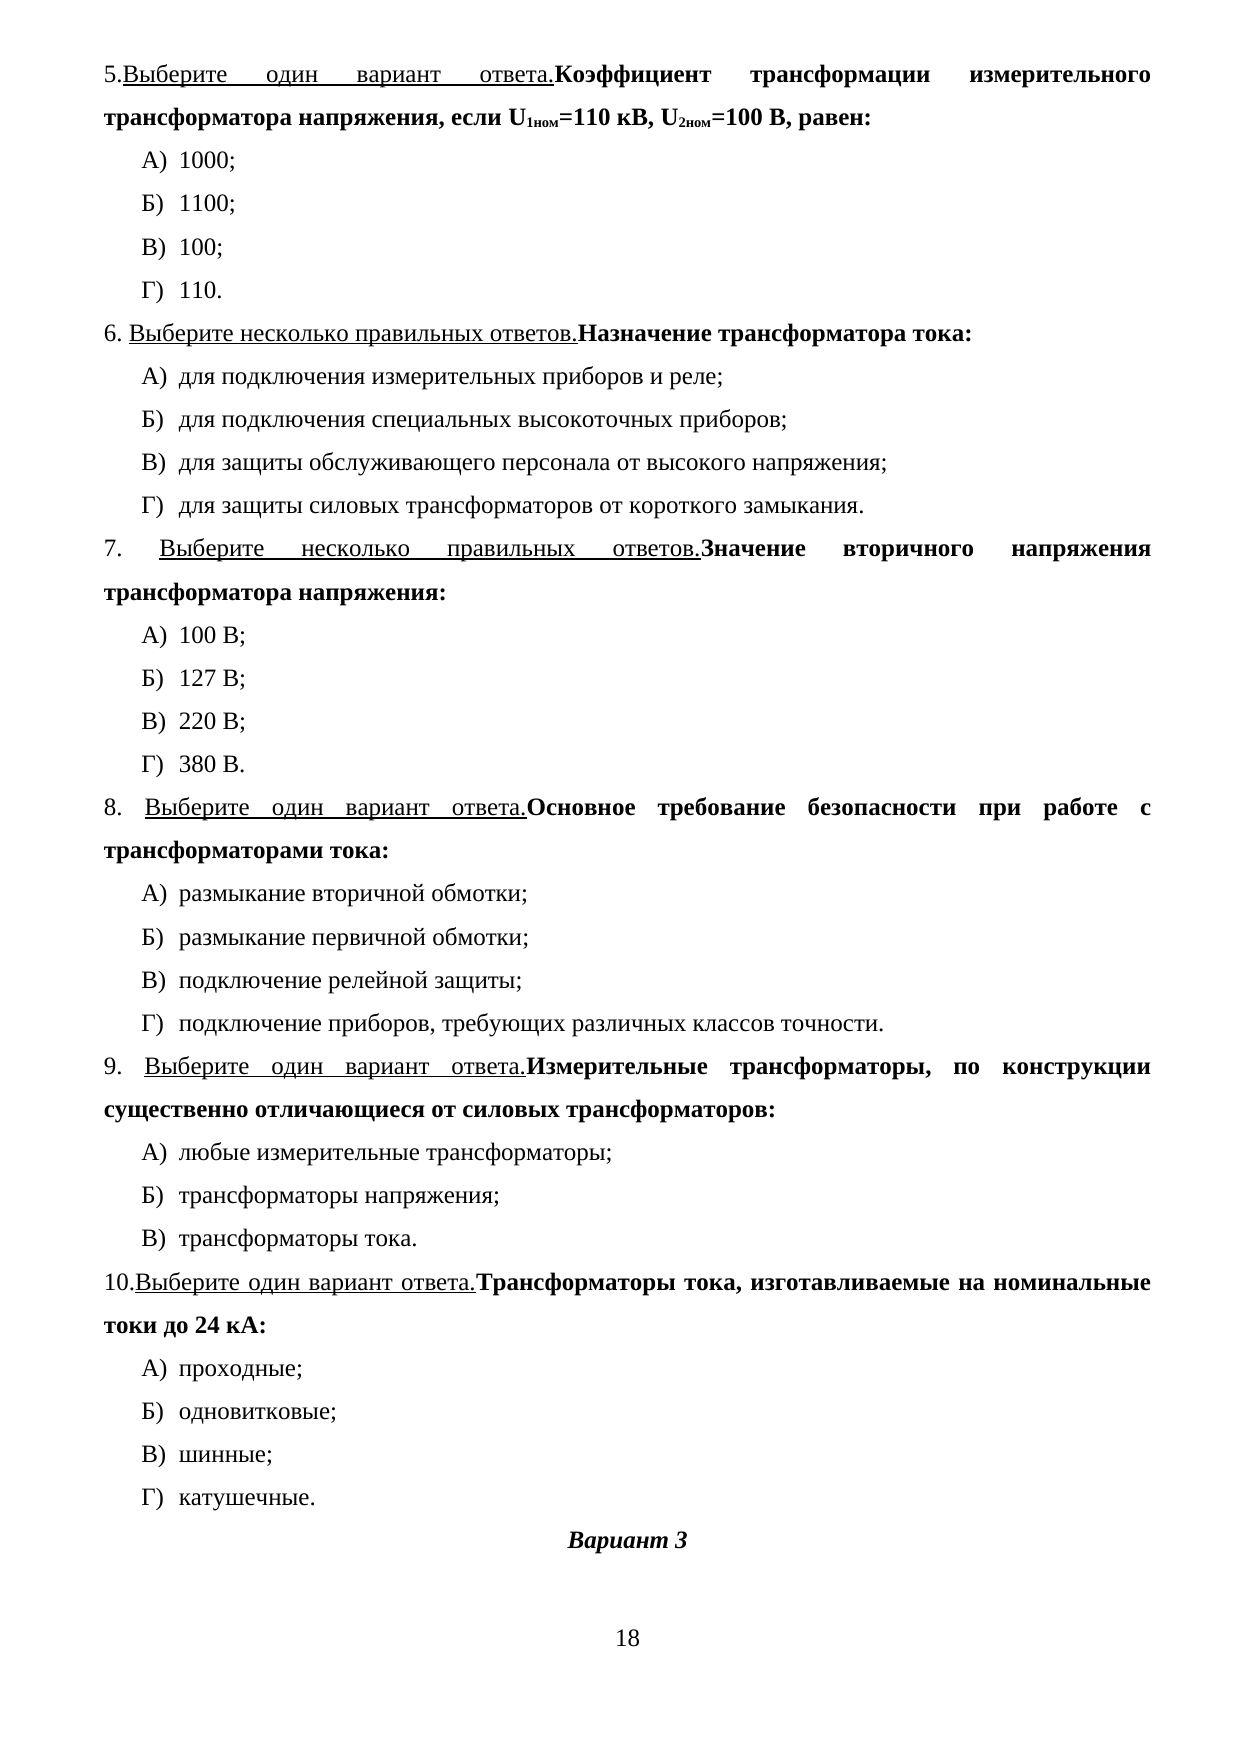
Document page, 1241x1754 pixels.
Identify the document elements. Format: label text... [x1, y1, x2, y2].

list 380 В. [141, 749, 1152, 778]
list любые измерительные трансформаторы; [141, 1137, 1152, 1166]
list для подключения специальных высокоточных приборов; [141, 404, 1152, 433]
text 9. Выберите один вариант ответа.Измерительные трансформаторы, по конструкции существенно отличающиеся от силовых трансформаторов: [103, 1051, 1152, 1123]
text 5.Выберите один вариант ответа.Коэффициент трансформации измерительного трансформатора напряжения, если U1ном=110 кВ, U2ном=100 В, равен: [103, 59, 1152, 131]
text Вариант 3 [103, 1525, 1152, 1554]
text 7. Выберите несколько правильных ответов.Значение вторичного напряжения трансформатора напряжения: [103, 533, 1152, 605]
list катушечные. [141, 1482, 1152, 1511]
list размыкание первичной обмотки; [141, 922, 1152, 950]
list для подключения измерительных приборов и реле; [141, 361, 1152, 390]
list шинные; [141, 1439, 1152, 1468]
list для защиты силовых трансформаторов от короткого замыкания. [141, 490, 1152, 519]
list подключение приборов, требующих различных классов точности. [141, 1008, 1152, 1037]
list 100; [141, 232, 1152, 260]
list для защиты обслуживающего персонала от высокого напряжения; [141, 447, 1152, 476]
list трансформаторы тока. [141, 1223, 1152, 1252]
list 110. [141, 275, 1152, 303]
list проходные; [141, 1353, 1152, 1382]
list размыкание вторичной обмотки; [141, 878, 1152, 907]
list 100 В; [141, 620, 1152, 648]
list одновитковые; [141, 1396, 1152, 1425]
list 220 В; [141, 706, 1152, 735]
text 10.Выберите один вариант ответа.Трансформаторы тока, изготавливаемые на номинальные токи до 24 кА: [103, 1267, 1152, 1338]
list 1000; [141, 145, 1152, 174]
list подключение релейной защиты; [141, 965, 1152, 993]
list трансформаторы напряжения; [141, 1180, 1152, 1209]
text 8. Выберите один вариант ответа.Основное требование безопасности при работе с трансформаторами тока: [103, 792, 1152, 864]
list 127 В; [141, 663, 1152, 692]
text 6. Выберите несколько правильных ответов.Назначение трансформатора тока: [103, 318, 1152, 347]
list 1100; [141, 188, 1152, 217]
